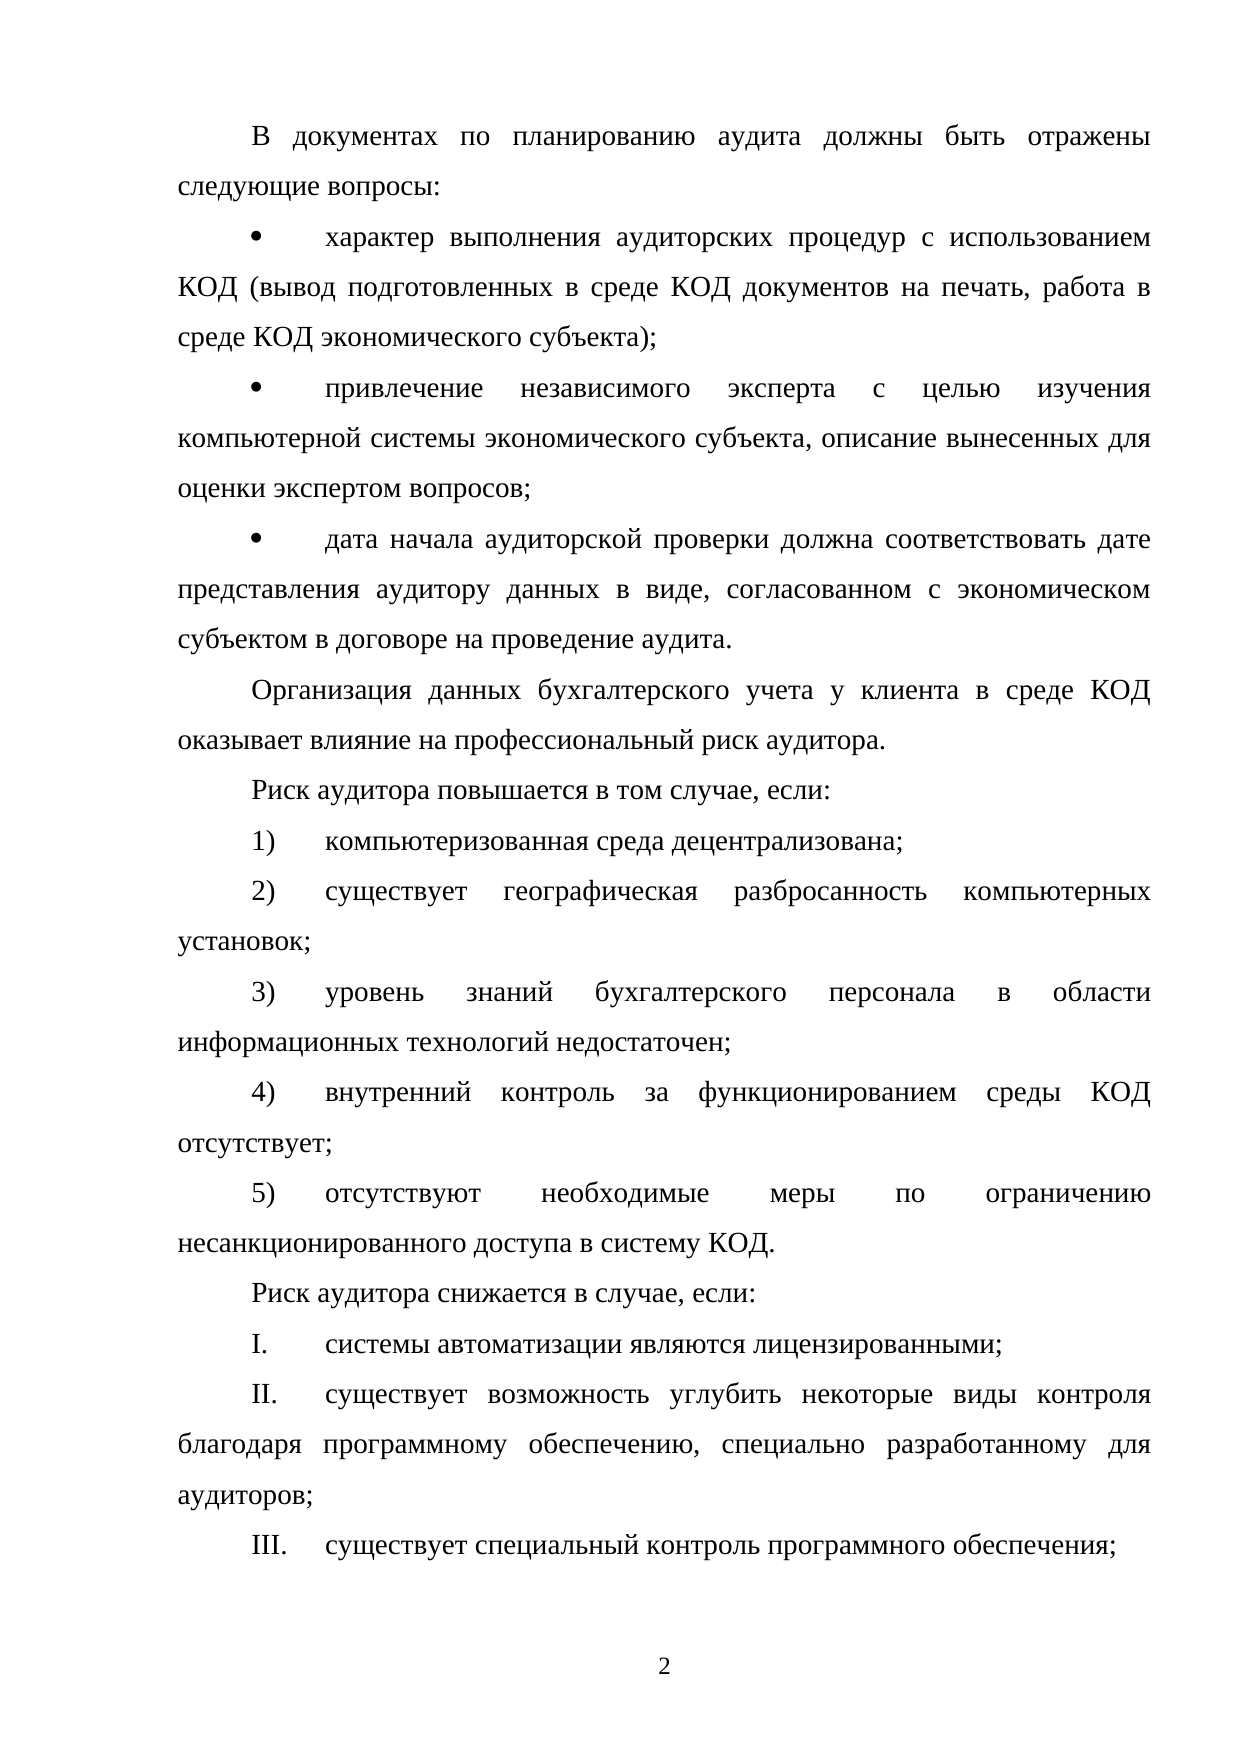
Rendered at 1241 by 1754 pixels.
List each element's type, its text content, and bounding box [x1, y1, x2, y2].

text Риск аудитора снижается в случае, если: [177, 1276, 1152, 1309]
list привлечение независимого эксперта с целью изучения компьютерной системы экономического субъекта, описание вынесенных для оценки экспертом вопросов; [177, 370, 1152, 504]
list уровень знаний бухгалтерского персонала в области информационных технологий недостаточен; [177, 974, 1152, 1058]
list системы автоматизации являются лицензированными; [177, 1326, 1152, 1359]
list отсутствуют необходимые меры по ограничению несанкционированного доступа в систему КОД. [177, 1175, 1152, 1259]
list дата начала аудиторской проверки должна соответствовать дате представления аудитору данных в виде, согласованном с экономическом субъектом в договоре на проведение аудита. [177, 521, 1152, 655]
list компьютеризованная среда децентрализована; [177, 823, 1152, 856]
list существует возможность углубить некоторые виды контроля благодаря программному обеспечению, специально разработанному для аудиторов; [177, 1376, 1152, 1510]
text Организация данных бухгалтерского учета у клиента в среде КОД оказывает влияние на профессиональный риск аудитора. [177, 672, 1152, 756]
text В документах по планированию аудита должны быть отражены следующие вопросы: [177, 118, 1152, 202]
list характер выполнения аудиторских процедур с использованием КОД (вывод подготовленных в среде КОД документов на печать, работа в среде КОД экономического субъекта); [177, 219, 1152, 353]
list существует специальный контроль программного обеспечения; [177, 1527, 1152, 1561]
text Риск аудитора повышается в том случае, если: [177, 772, 1152, 806]
list существует географическая разбросанность компьютерных установок; [177, 873, 1152, 957]
list внутренний контроль за функционированием среды КОД отсутствует; [177, 1074, 1152, 1158]
